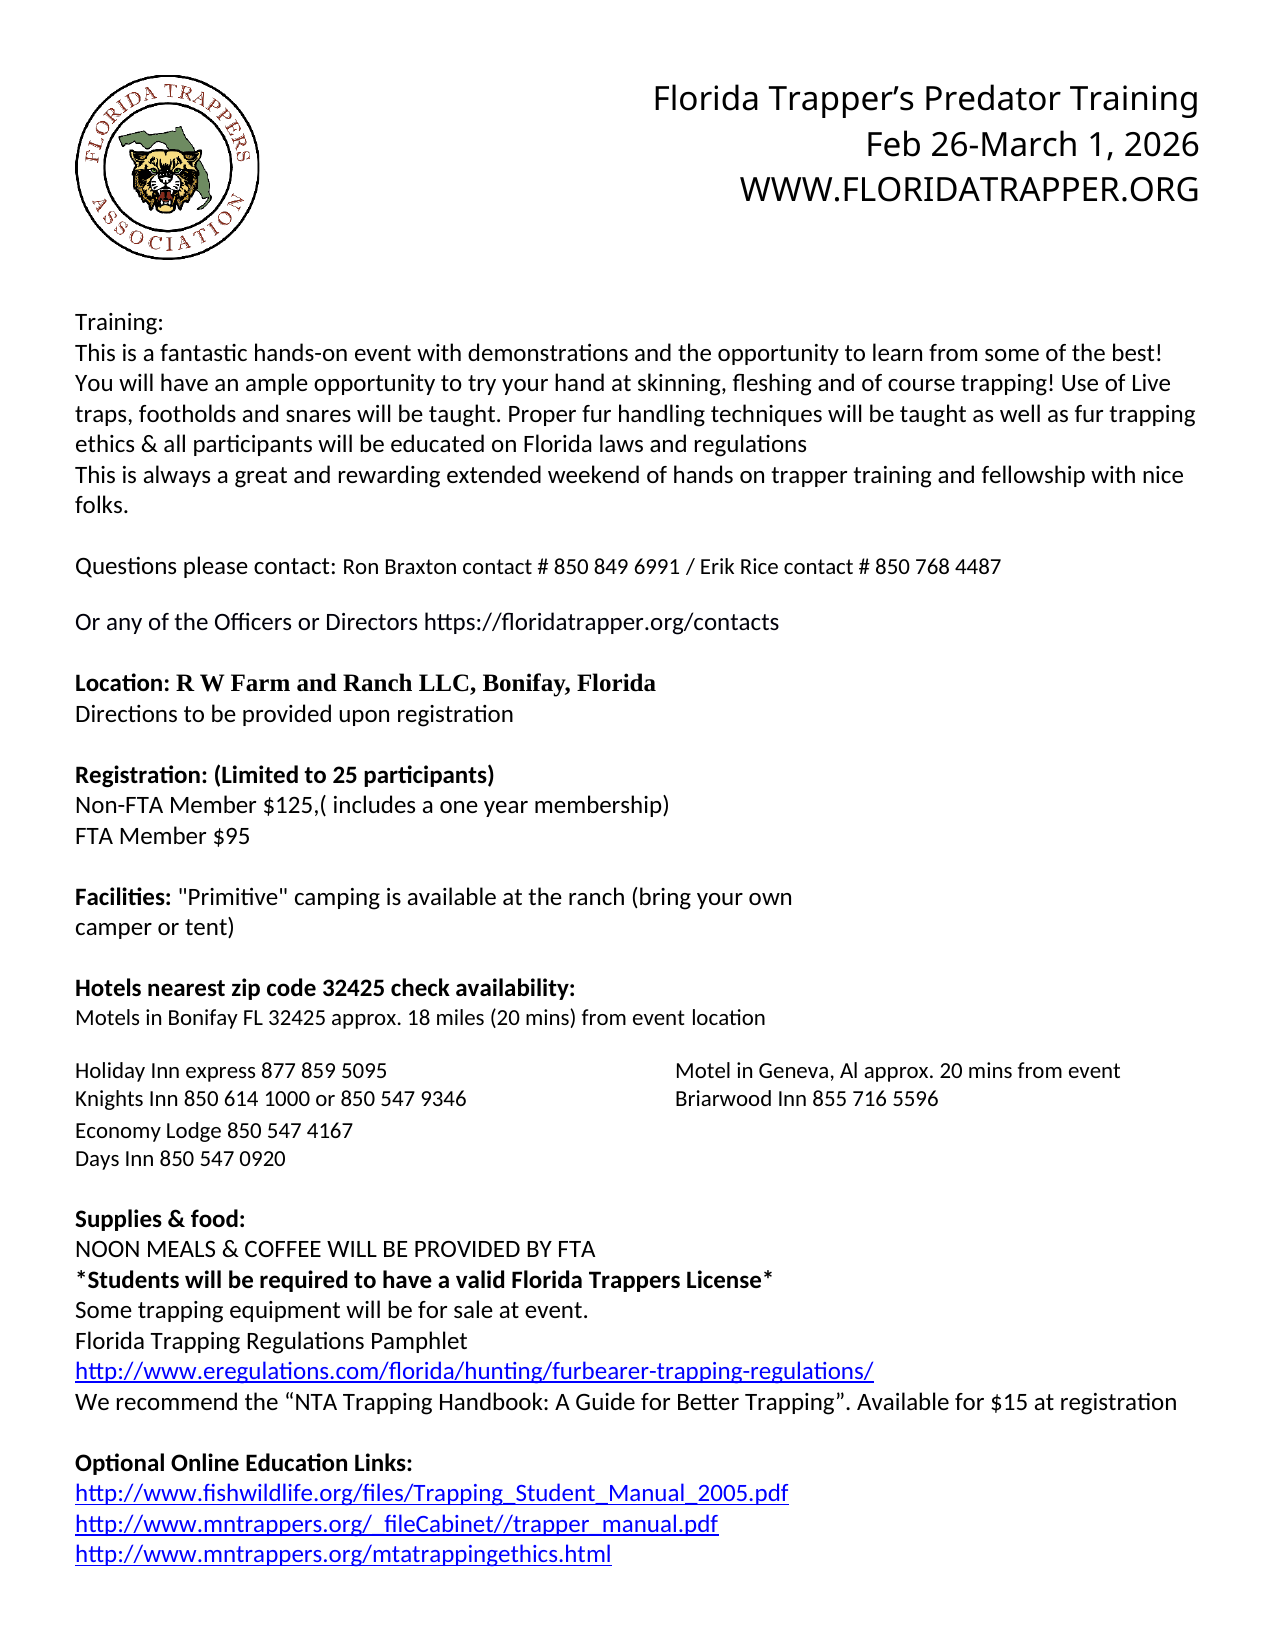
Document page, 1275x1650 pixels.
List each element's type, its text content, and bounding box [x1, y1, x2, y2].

picture [75, 75, 260, 260]
text Supplies & food: [75, 1203, 1200, 1233]
text Hotels nearest zip code 32425 check availability: [75, 973, 1200, 1003]
text This is a fantastic hands-on event with demonstrations and the opportunity to learn from some of the best! You will have an ample opportunity to try your hand at skinning, fleshing and of course trapping! Use of Live traps, footholds and snares will be taught. Proper fur handling techniques will be taught as well as fur trapping ethics & all participants will be educated on Florida laws and regulations [75, 337, 1200, 459]
text *Students will be required to have a valid Florida Trappers License* [75, 1264, 1200, 1294]
text Days Inn 850 547 0920 [75, 1144, 1200, 1172]
text Florida Trapper’s Predator Training [260, 75, 1200, 120]
text Knights Inn 850 614 1000 or 850 547 9346 Briarwood Inn 855 716 5596 [75, 1084, 1200, 1112]
text http://www.fishwildlife.org/files/Trapping_Student_Manual_2005.pdf [75, 1478, 1200, 1508]
text NOON MEALS & COFFEE WILL BE PROVIDED BY FTA [75, 1233, 1200, 1264]
text Directions to be provided upon registration [75, 698, 1200, 728]
text camper or tent) [75, 912, 1200, 942]
text Motels in Bonifay FL 32425 approx. 18 miles (20 mins) from event location [75, 1003, 1200, 1031]
text Questions please contact: Ron Braxton contact # 850 849 6991 / Erik Rice contact # 850 768 4487 [75, 551, 1200, 581]
text Economy Lodge 850 547 4167 [75, 1116, 1200, 1144]
text http://www.eregulations.com/florida/hunting/furbearer-trapping-regulations/ [75, 1356, 1200, 1386]
text Some trapping equipment will be for sale at event. [75, 1294, 1200, 1325]
text http://www.mntrappers.org/_fileCabinet//trapper_manual.pdf [75, 1508, 1200, 1539]
text Holiday Inn express 877 859 5095 Motel in Geneva, Al approx. 20 mins from event [75, 1056, 1200, 1084]
text http://www.mntrappers.org/mtatrappingethics.html [75, 1539, 1200, 1569]
text Non-FTA Member $125,( includes a one year membership) [75, 789, 1200, 820]
text WWW.FLORIDATRAPPER.ORG [260, 166, 1200, 211]
text Florida Trapping Regulations Pamphlet [75, 1325, 1200, 1356]
text Training: [75, 306, 1200, 337]
text Feb 26-March 1, 2026 [375, 120, 1200, 166]
text Registration: (Limited to 25 participants) [75, 759, 1200, 789]
text Location: R W Farm and Ranch LLC, Bonifay, Florida [75, 667, 1200, 698]
text Optional Online Education Links: [75, 1447, 1200, 1478]
text FTA Member $95 [75, 820, 1200, 851]
text Facilities: "Primitive" camping is available at the ranch (bring your own [75, 881, 1200, 912]
text This is always a great and rewarding extended weekend of hands on trapper training and fellowship with nice folks. [75, 459, 1200, 520]
text We recommend the “NTA Trapping Handbook: A Guide for Better Trapping”. Available for $15 at registration [75, 1386, 1200, 1417]
text Or any of the Officers or Directors https://floridatrapper.org/contacts [75, 606, 1200, 637]
